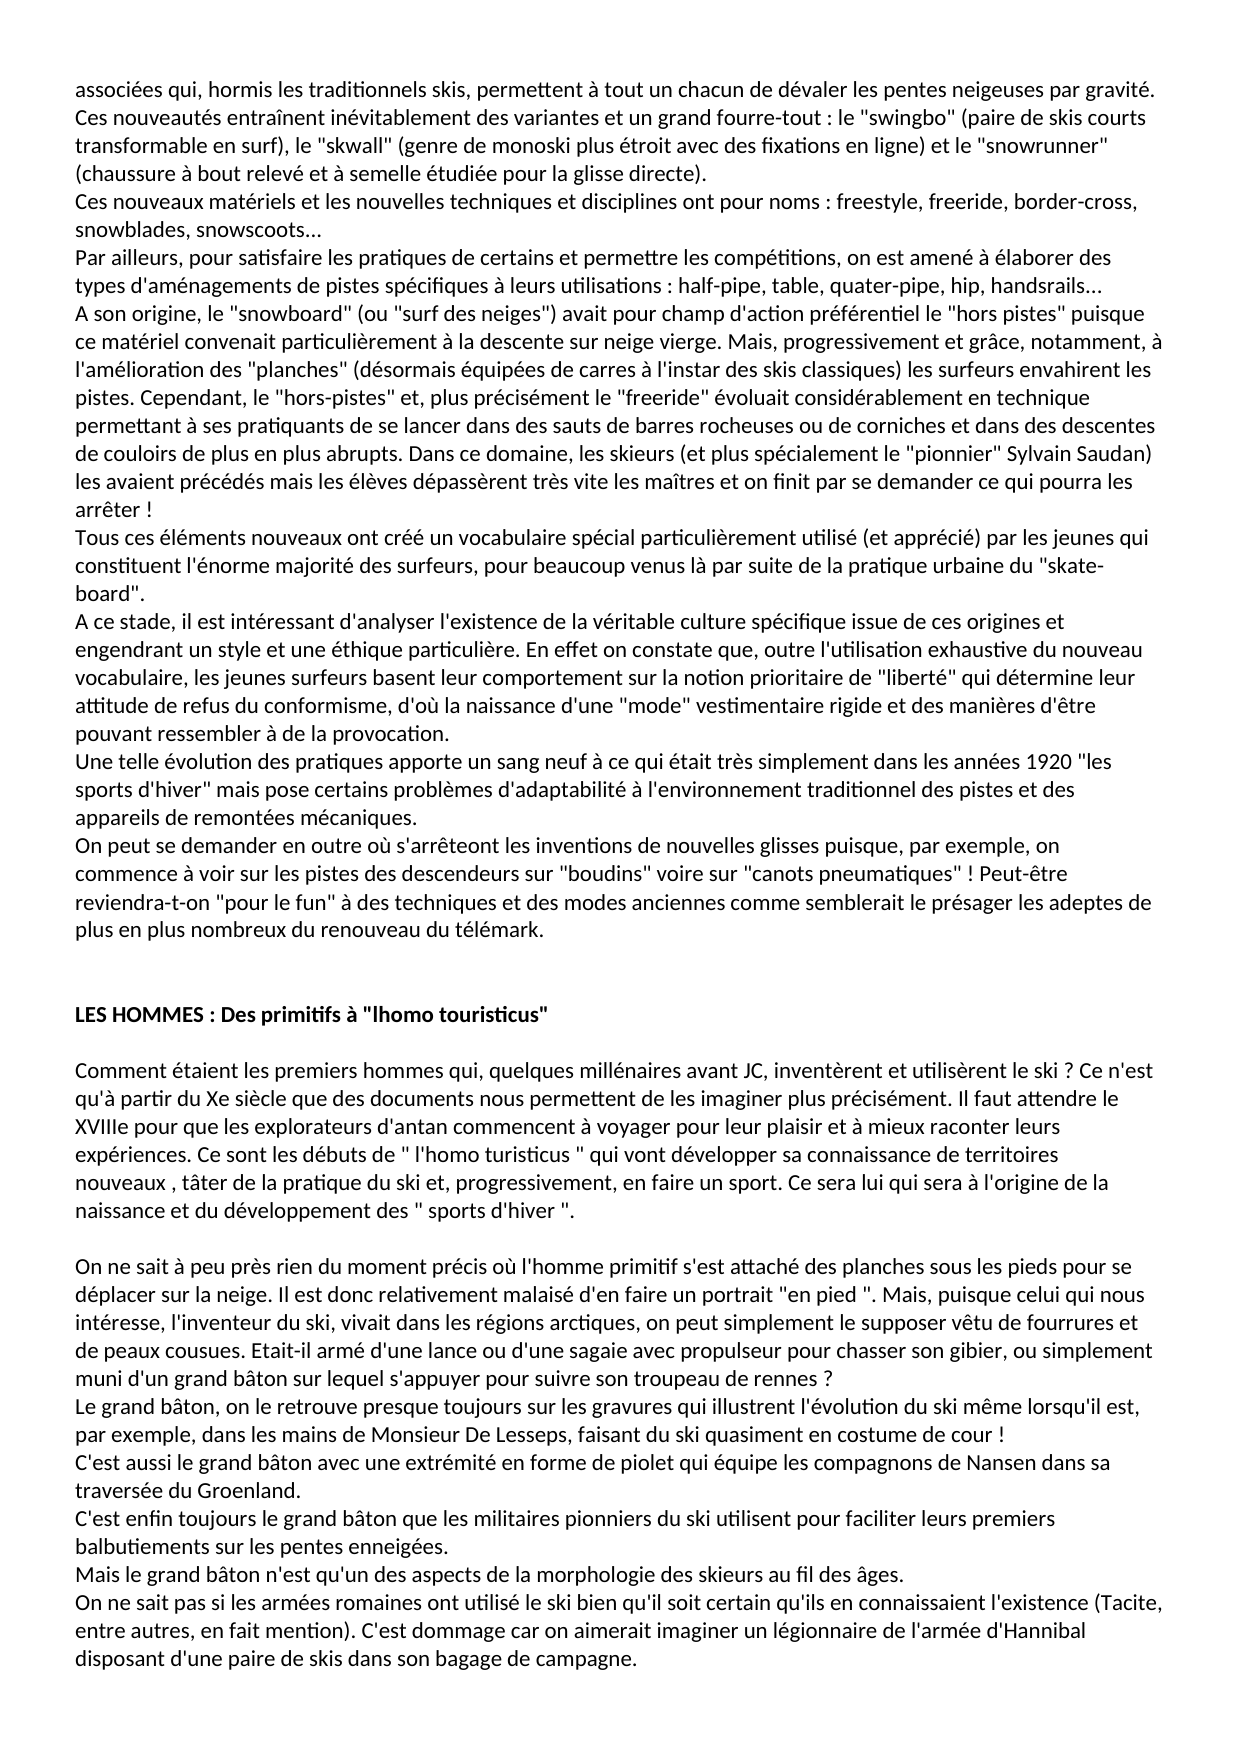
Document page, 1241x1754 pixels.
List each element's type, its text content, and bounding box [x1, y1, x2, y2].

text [75, 75, 1165, 944]
text LES HOMMES : Des primitifs à "lhomo touristicus" [75, 1000, 1165, 1028]
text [75, 1056, 1165, 1672]
